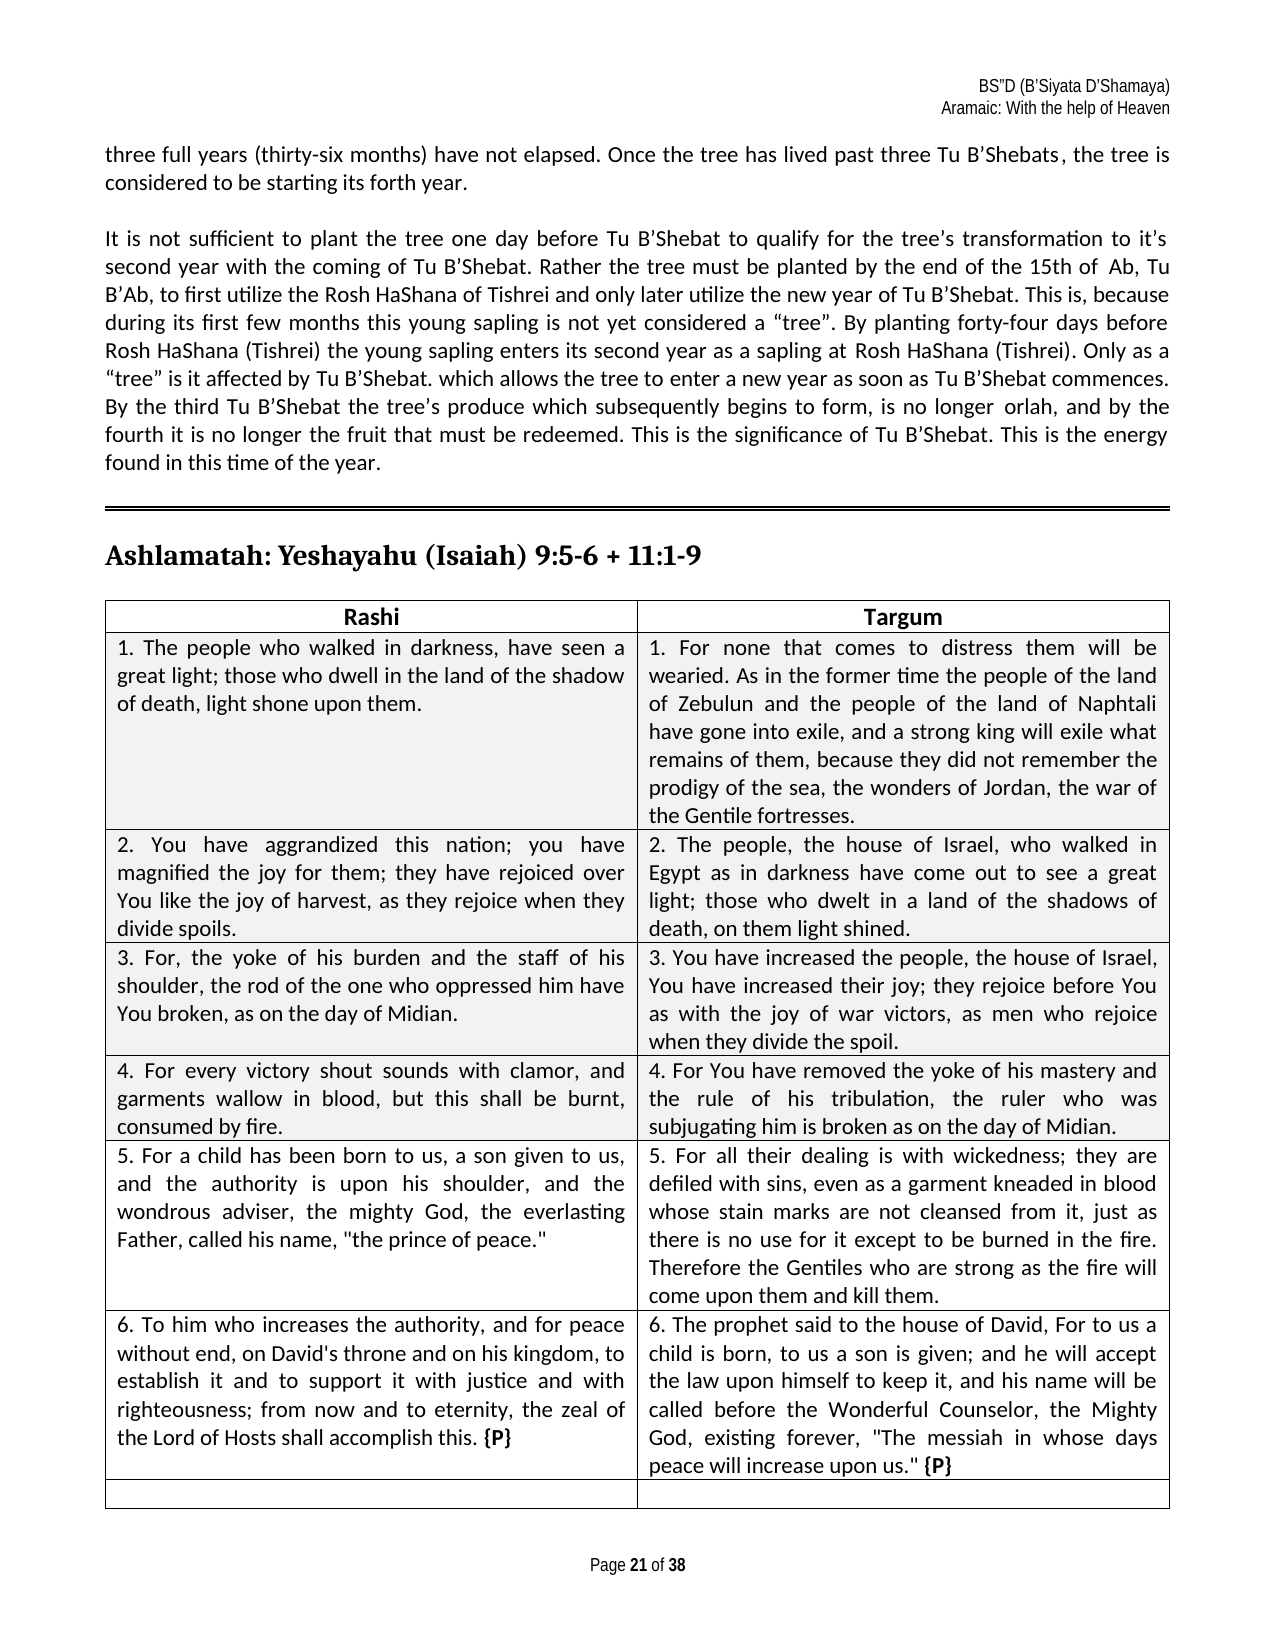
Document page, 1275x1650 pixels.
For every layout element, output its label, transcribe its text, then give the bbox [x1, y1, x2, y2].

table_cell 4. For every victory shout sounds with clamor, and garments wallow in blood, but this shall be burnt, consumed by fire. [106, 1056, 637, 1140]
table_cell 5. For a child has been born to us, a son given to us, and the authority is upon his shoulder, and the wondrous adviser, the mighty God, the everlasting Father, called his name, "the prince of peace." [106, 1141, 637, 1309]
table_cell 2. The people, the house of Israel, who walked in Egypt as in darkness have come out to see a great light; those who dwelt in a land of the shadows of death, on them light shined. [638, 830, 1169, 942]
table_cell 3. You have increased the people, the house of Israel, You have increased their joy; they rejoice before You as with the joy of war victors, as men who rejoice when they divide the spoil. [638, 943, 1169, 1055]
table_cell [638, 1480, 1169, 1508]
table_cell 6. The prophet said to the house of David, For to us a child is born, to us a son is given; and he will accept the law upon himself to keep it, and his name will be called before the Wonderful Counselor, the Mighty God, existing forever, "The messiah in whose days peace will increase upon us." {P} [638, 1311, 1169, 1479]
text It is not sufficient to plant the tree one day before Tu B’Shebat to qualify for the tree’s transformation to it’s second year with the coming of Tu B’Shebat. Rather the tree must be planted by the end of the 15th of Ab, Tu B’Ab, to first utilize the Rosh HaShana of Tishrei and only later utilize the new year of Tu B’Shebat. This is, because during its first few months this young sapling is not yet considered a “tree”. By planting forty-four days before Rosh HaShana (Tishrei) the young sapling enters its second year as a sapling at Rosh HaShana (Tishrei). Only as a “tree” is it affected by Tu B’Shebat. which allows the tree to enter a new year as soon as Tu B’Shebat commences. By the third Tu B’Shebat the tree’s produce which subsequently begins to form, is no longer orlah, and by the fourth it is no longer the fruit that must be redeemed. This is the significance of Tu B’Shebat. This is the energy found in this time of the year. [105, 224, 1170, 476]
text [105, 140, 1170, 196]
table_header Targum [638, 601, 1169, 632]
table_cell 2. You have aggrandized this nation; you have magnified the joy for them; they have rejoiced over You like the joy of harvest, as they rejoice when they divide spoils. [106, 830, 637, 942]
table_cell 1. The people who walked in darkness, have seen a great light; those who dwell in the land of the shadow of death, light shone upon them. [106, 633, 637, 829]
table_cell 5. For all their dealing is with wickedness; they are defiled with sins, even as a garment kneaded in blood whose stain marks are not cleansed from it, just as there is no use for it except to be burned in the fire. Therefore the Gentiles who are strong as the fire will come upon them and kill them. [638, 1141, 1169, 1309]
table_cell [106, 1480, 637, 1508]
table_cell 1. For none that comes to distress them will be wearied. As in the former time the people of the land of Zebulun and the people of the land of Naphtali have gone into exile, and a strong king will exile what remains of them, because they did not remember the prodigy of the sea, the wonders of Jordan, the war of the Gentile fortresses. [638, 633, 1169, 829]
table_cell 4. For You have removed the yoke of his mastery and the rule of his tribulation, the ruler who was subjugating him is broken as on the day of Midian. [638, 1056, 1169, 1140]
subtitle Ashlamatah: Yeshayahu (Isaiah) 9:5-6 + 11:1-9 [105, 539, 1170, 572]
table_header Rashi [106, 601, 637, 632]
table_cell 3. For, the yoke of his burden and the staff of his shoulder, the rod of the one who oppressed him have You broken, as on the day of Midian. [106, 943, 637, 1055]
table_cell 6. To him who increases the authority, and for peace without end, on David's throne and on his kingdom, to establish it and to support it with justice and with righteousness; from now and to eternity, the zeal of the Lord of Hosts shall accomplish this. {P} [106, 1311, 637, 1479]
